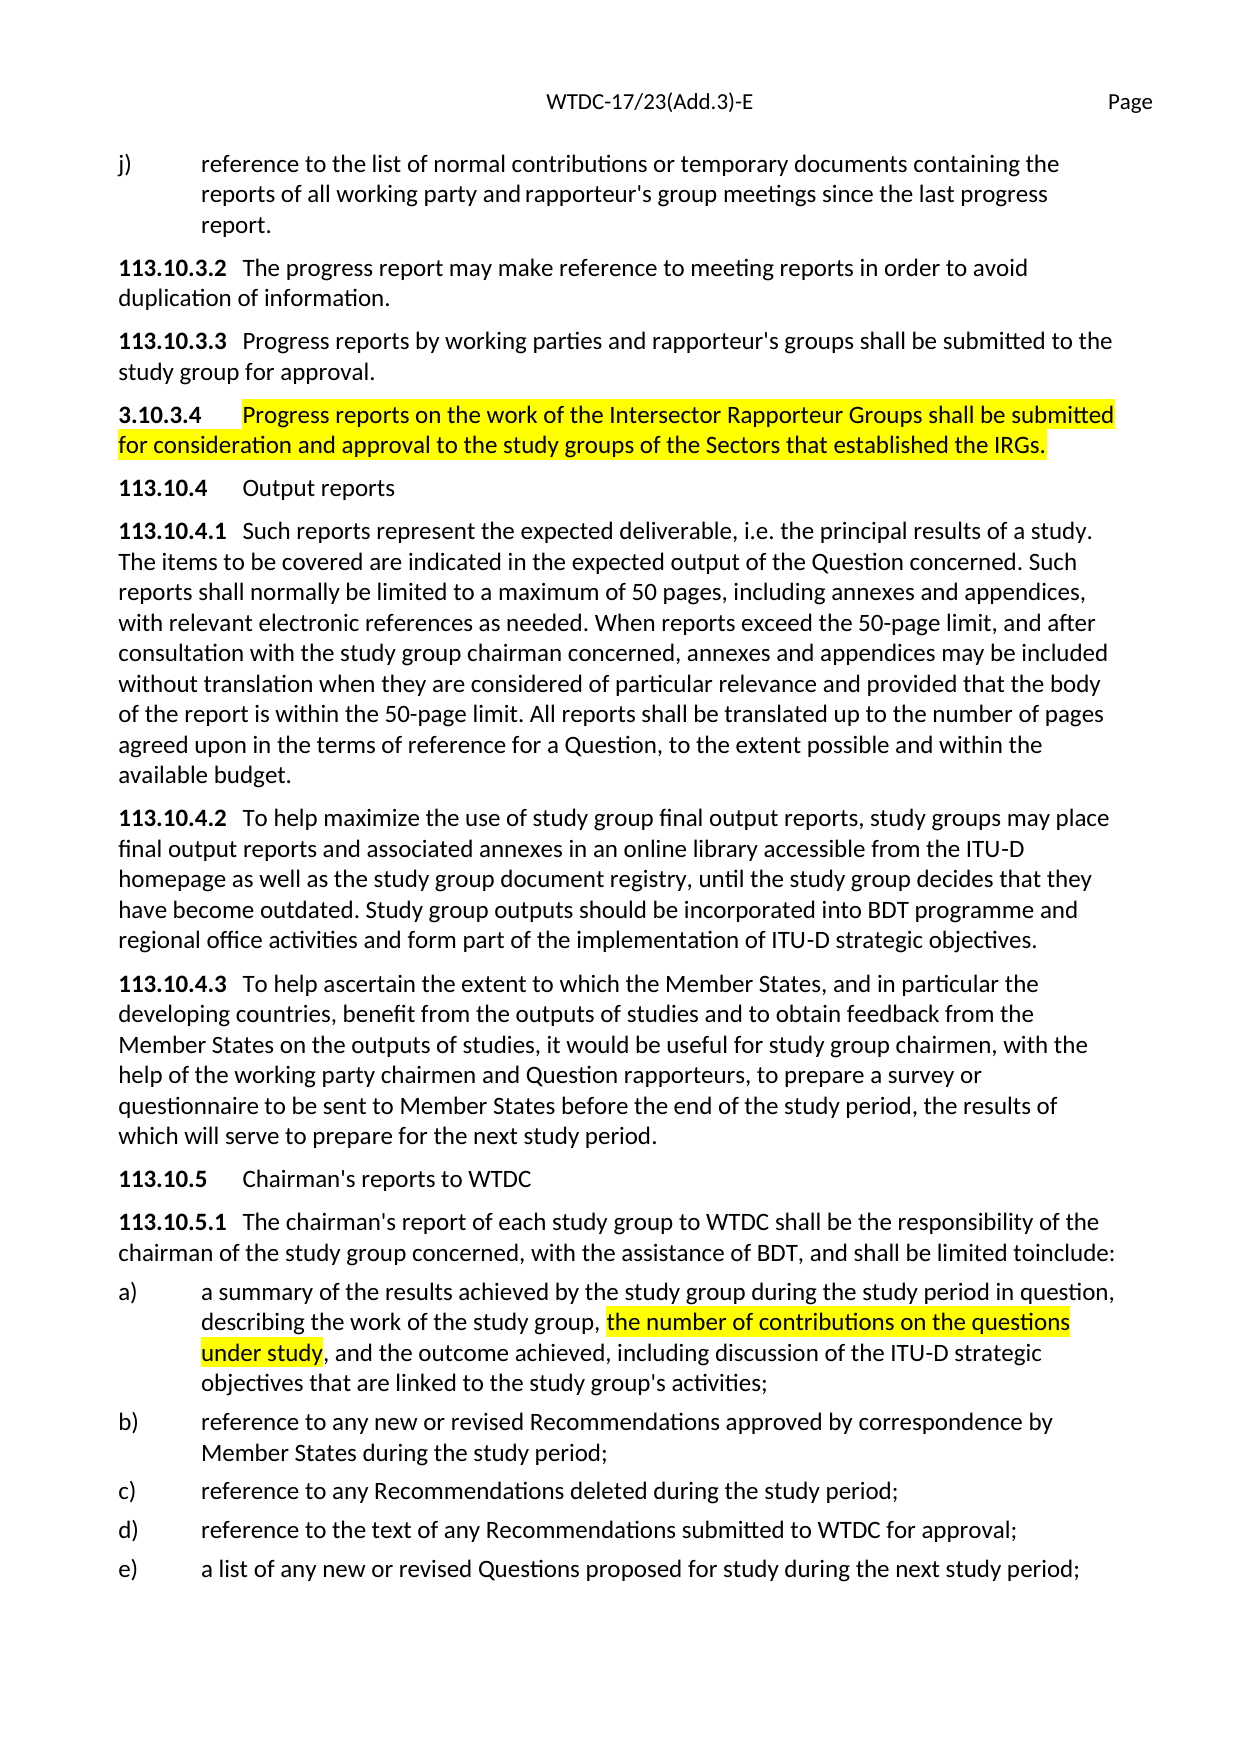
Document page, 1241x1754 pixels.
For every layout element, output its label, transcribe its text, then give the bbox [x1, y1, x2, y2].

text .5.1 The chairman's report of each study group to WTDC shall be the responsibility of the chairman of the study group concerned, with the assistance of BDT, and shall : [118, 1206, 1122, 1267]
text .3.2 The progress report may make reference to meeting reports in order to avoid duplication of information. [118, 252, 1122, 313]
text .4.3 To help ascertain the extent to which the Member States, and in particular the developing countries, benefit from the outputs of studies and to obtain feedback from the Member States on the outputs of studies, it would be useful for study group chairmen, with the help of the working party chairmen and Question rapporteurs, to prepare a survey or questionnaire to be sent to Member States before the end of the study period, the results of which will serve to prepare for the next study period. [118, 968, 1122, 1151]
text .3.3 Progress reports by working parties and rapporteur's groups shall be submitted to the study group for approval. [118, 325, 1122, 386]
text d) reference to the text of any Recommendations submitted to WTDC for approval; [118, 1514, 1122, 1545]
text j) reference to the list of normal contributions or temporary documents containing the reports of all working party and rapporteur's group meetings since the last progress report. [118, 148, 1122, 239]
text .4 Output reports [118, 472, 1122, 503]
text a) a summary of the results achieved by the study group during the study period in question, describing the work of the study group and the outcome achieved, including discussion of the ITU-D strategic objectives that are linked to the study group's activities; [118, 1276, 1122, 1398]
text .4.2 To help maximize the use of study group final output reports, study groups may place final output reports and associated annexes in an online library accessible from the ITU-D homepage as well as the study group document registry, until the study group decides that they have become outdated. Study group outputs should be incorporated into BDT programme and regional office activities and form part of the implementation of ITU-D strategic objectives. [118, 803, 1122, 955]
text c) reference to any Recommendations deleted during the study period; [118, 1476, 1122, 1506]
text e) a list of any new or revised Questions proposed for study during the next study period; [118, 1553, 1122, 1584]
text b) reference to any new or revised Recommendations approved by correspondence by Member States during the study period; [118, 1406, 1122, 1467]
text .4.1 Such reports represent the expected deliverable, i.e. the principal results of a study. The items to be covered are indicated in the expected output of the Question concerned. Such reports shall normally be limited to a maximum of 50 pages, including annexes and appendices, with relevant electronic references as needed. When reports exceed the 50-page limit, and after consultation with the study group chairman concerned, annexes and appendices may be included without translation when they are considered of particular relevance and provided that the body of the report is within the 50-page limit. All reports shall be translated up to the number of pages agreed upon in the terms of reference for a Question, to the extent possible and within the available budget. [118, 515, 1122, 790]
text .5 Chairman's reports to WTDC [118, 1163, 1122, 1194]
